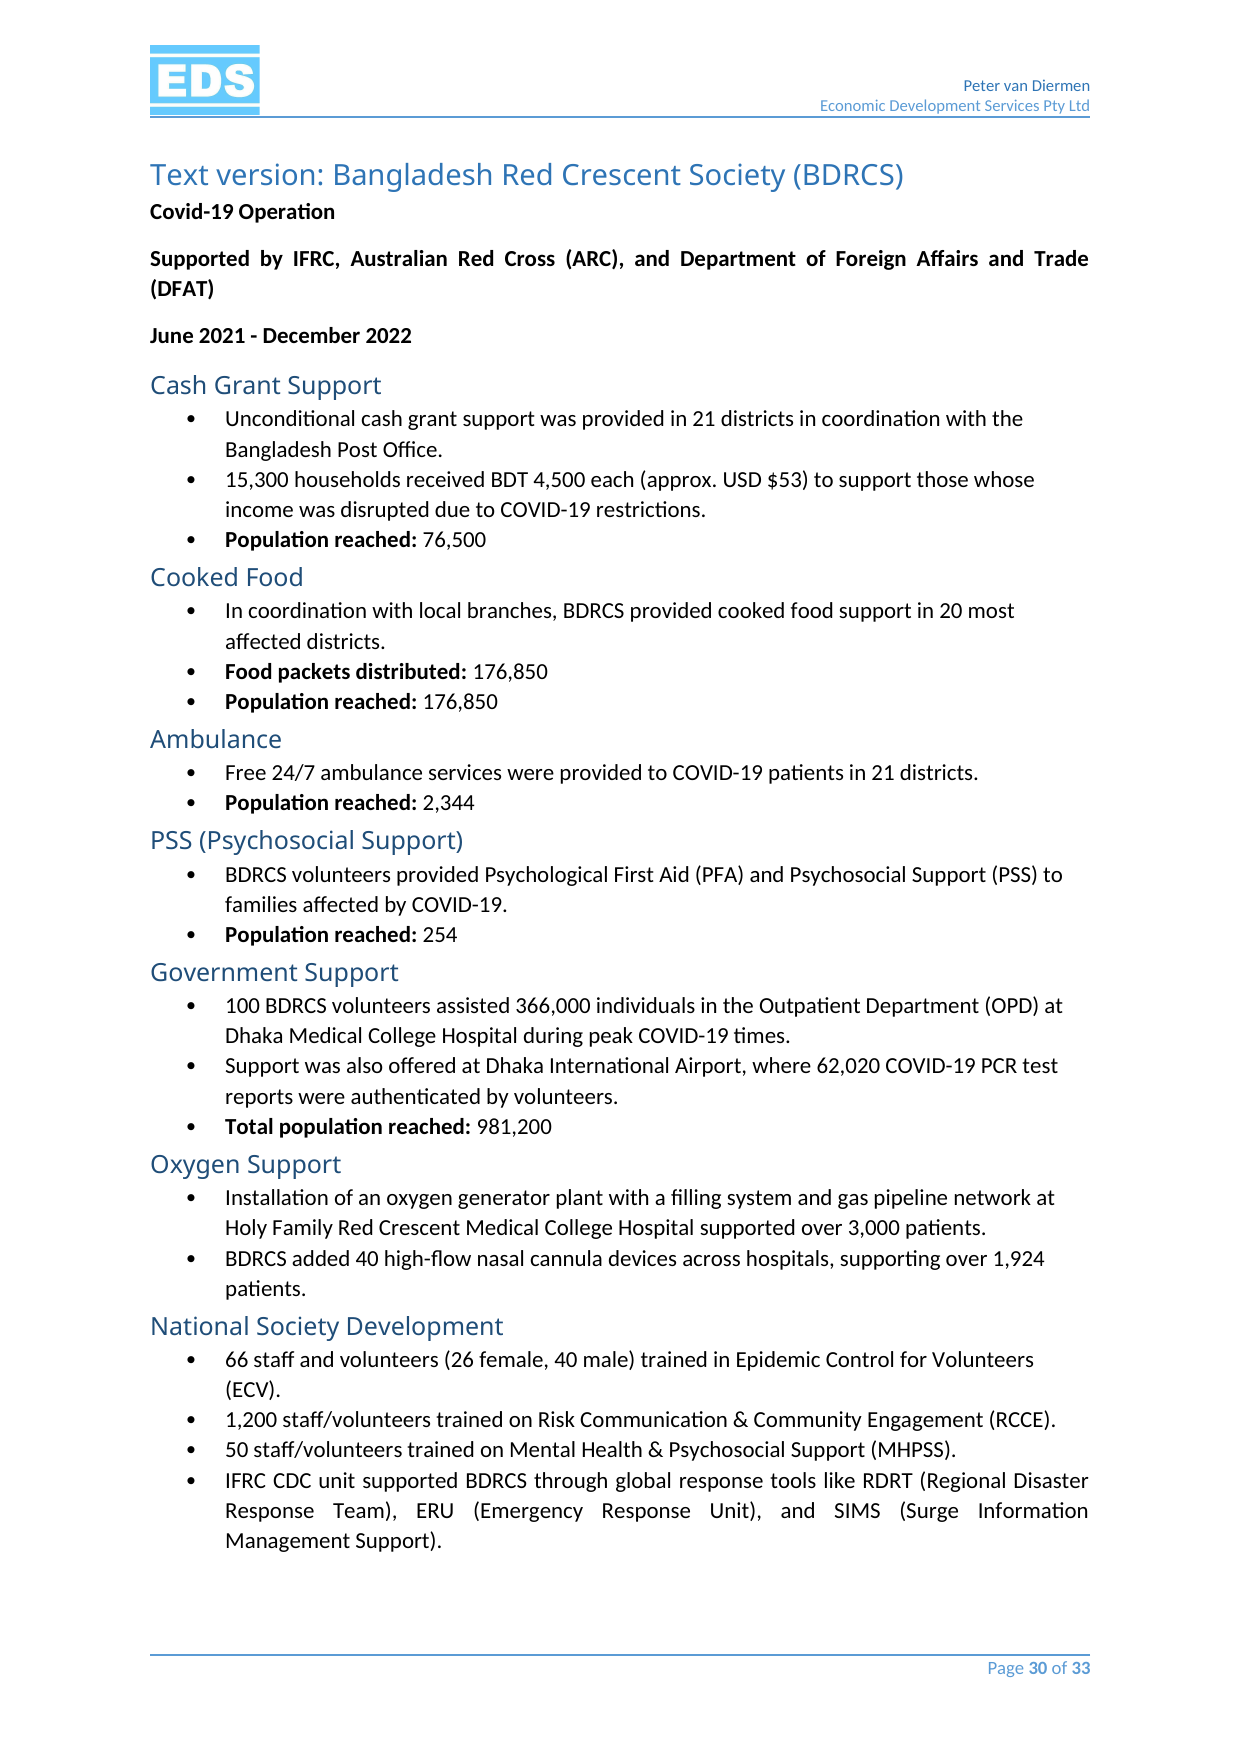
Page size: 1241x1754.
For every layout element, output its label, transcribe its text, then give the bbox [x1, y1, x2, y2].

text Covid-19 Operation [150, 197, 1090, 225]
subtitle Cooked Food [150, 560, 1090, 594]
list 50 staff/volunteers trained on Mental Health & Psychosocial Support (MHPSS). [187, 1436, 1090, 1464]
subtitle Oxygen Support [150, 1146, 1090, 1181]
list Installation of an oxygen generator plant with a filling system and gas pipeline network at Holy Family Red Crescent Medical College Hospital supported over 3,000 patients. [187, 1183, 1090, 1241]
picture [150, 45, 260, 115]
list In coordination with local branches, BDRCS provided cooked food support in 20 most affected districts. [187, 597, 1090, 655]
subtitle Cash Grant Support [150, 368, 1090, 402]
subtitle National Society Development [150, 1308, 1090, 1342]
subtitle PSS (Psychosocial Support) [150, 823, 1090, 857]
list Unconditional cash grant support was provided in 21 districts in coordination with the Bangladesh Post Office. [187, 404, 1090, 463]
list Total population reached: 981,200 [187, 1112, 1090, 1140]
subtitle Ambulance [150, 722, 1090, 756]
list Population reached: 176,850 [187, 687, 1090, 715]
list IFRC CDC unit supported BDRCS through global response tools like RDRT (Regional Disaster Response Team), ERU (Emergency Response Unit), and SIMS (Surge Information Management Support). [187, 1466, 1090, 1554]
list Free 24/7 ambulance services were provided to COVID-19 patients in 21 districts. [187, 758, 1090, 786]
list Population reached: 76,500 [187, 525, 1090, 553]
subtitle Text version: Bangladesh Red Crescent Society (BDRCS) [150, 154, 1090, 194]
list BDRCS volunteers provided Psychological First Aid (PFA) and Psychosocial Support (PSS) to families affected by COVID-19. [187, 860, 1090, 918]
text June 2021 - December 2022 [150, 321, 1090, 349]
list Food packets distributed: 176,850 [187, 657, 1090, 685]
list 100 BDRCS volunteers assisted 366,000 individuals in the Outpatient Department (OPD) at Dhaka Medical College Hospital during peak COVID-19 times. [187, 991, 1090, 1049]
list Support was also offered at Dhaka International Airport, where 62,020 COVID-19 PCR test reports were authenticated by volunteers. [187, 1052, 1090, 1110]
list BDRCS added 40 high-flow nasal cannula devices across hospitals, supporting over 1,924 patients. [187, 1244, 1090, 1302]
list 1,200 staff/volunteers trained on Risk Communication & Community Engagement (RCCE). [187, 1405, 1090, 1433]
text Supported by IFRC, Australian Red Cross (ARC), and Department of Foreign Affairs and Trade (DFAT) [150, 244, 1090, 302]
list 15,300 households received BDT 4,500 each (approx. USD $53) to support those whose income was disrupted due to COVID-19 restrictions. [187, 465, 1090, 523]
list Population reached: 2,344 [187, 788, 1090, 817]
list Population reached: 254 [187, 920, 1090, 948]
list 66 staff and volunteers (26 female, 40 male) trained in Epidemic Control for Volunteers (ECV). [187, 1345, 1090, 1403]
subtitle Government Support [150, 954, 1090, 988]
